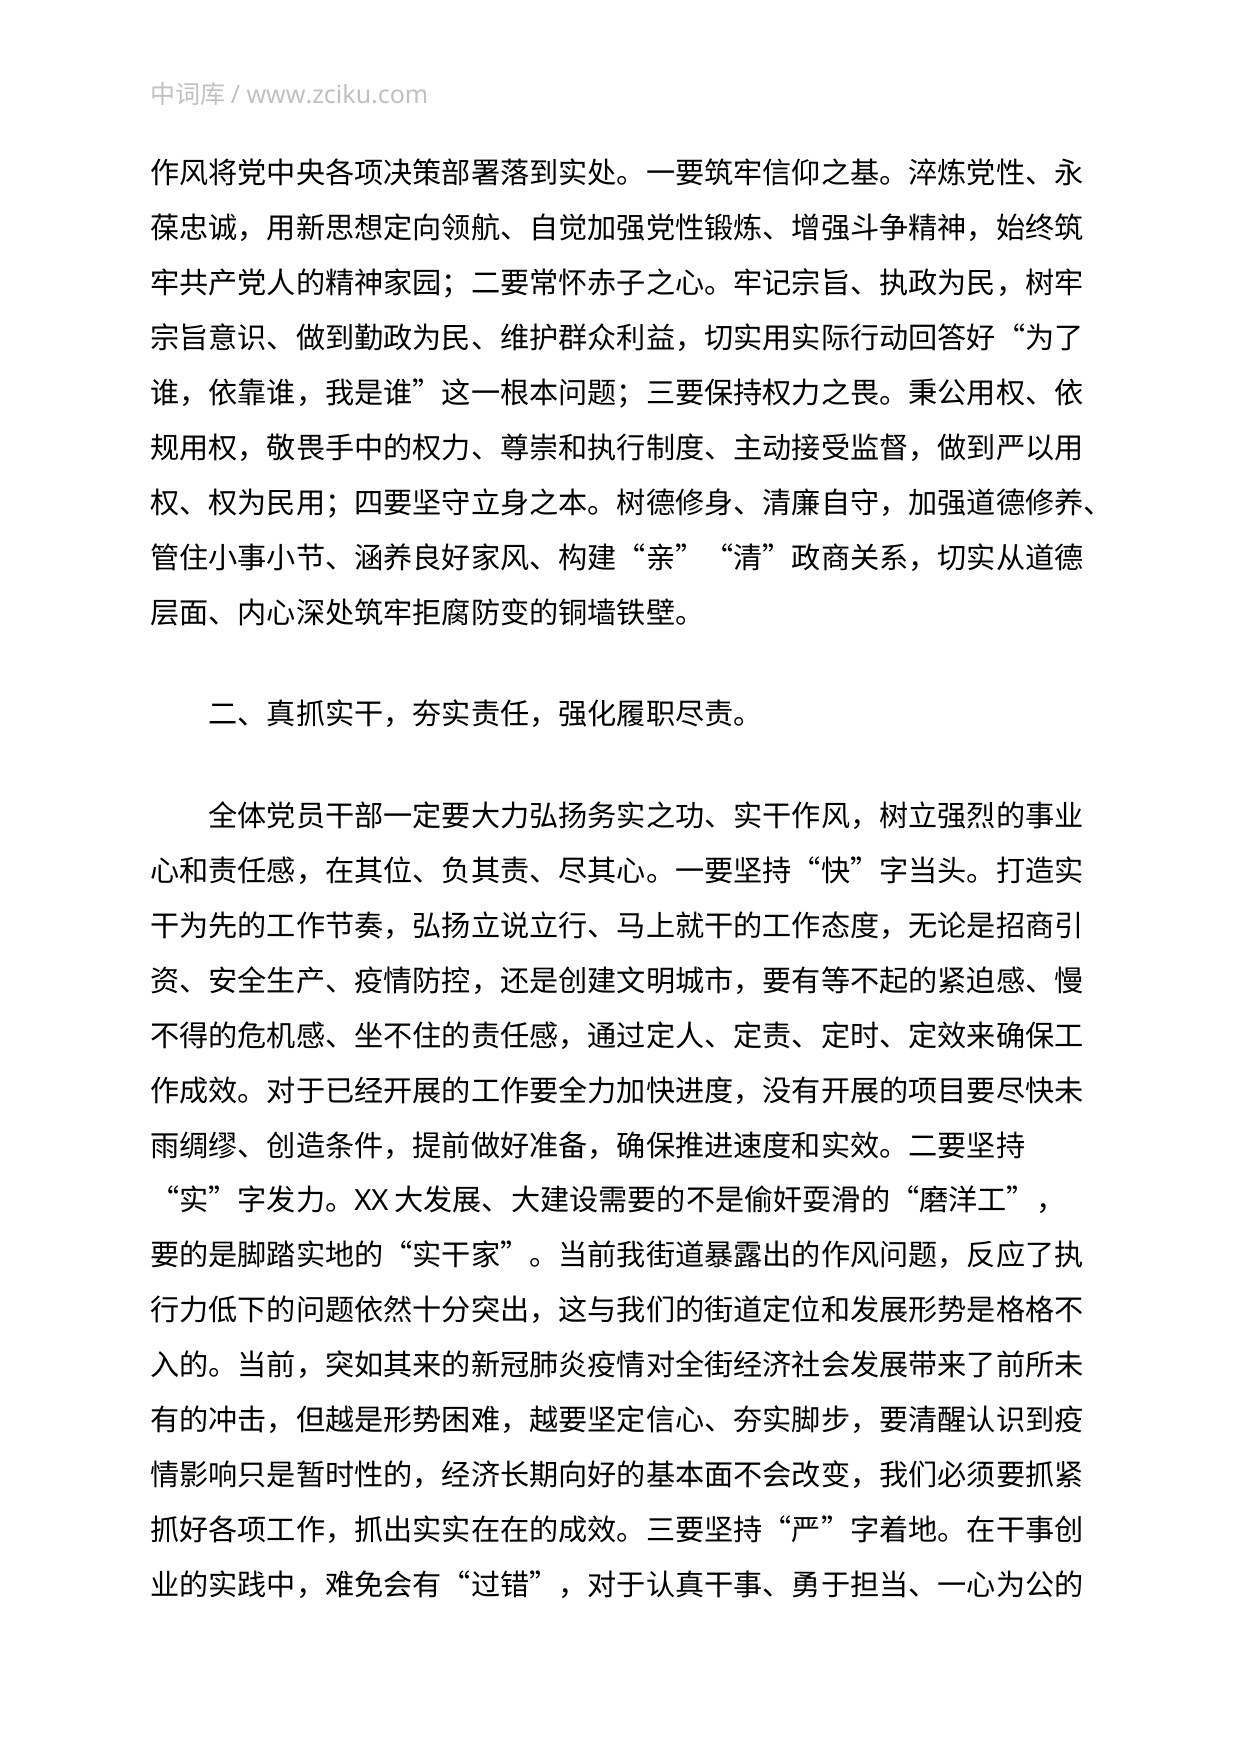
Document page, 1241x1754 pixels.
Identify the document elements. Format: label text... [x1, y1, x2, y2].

text 二、真抓实干，夯实责任，强化履职尽责。 [150, 691, 1090, 733]
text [150, 150, 1090, 631]
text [150, 793, 1090, 1604]
